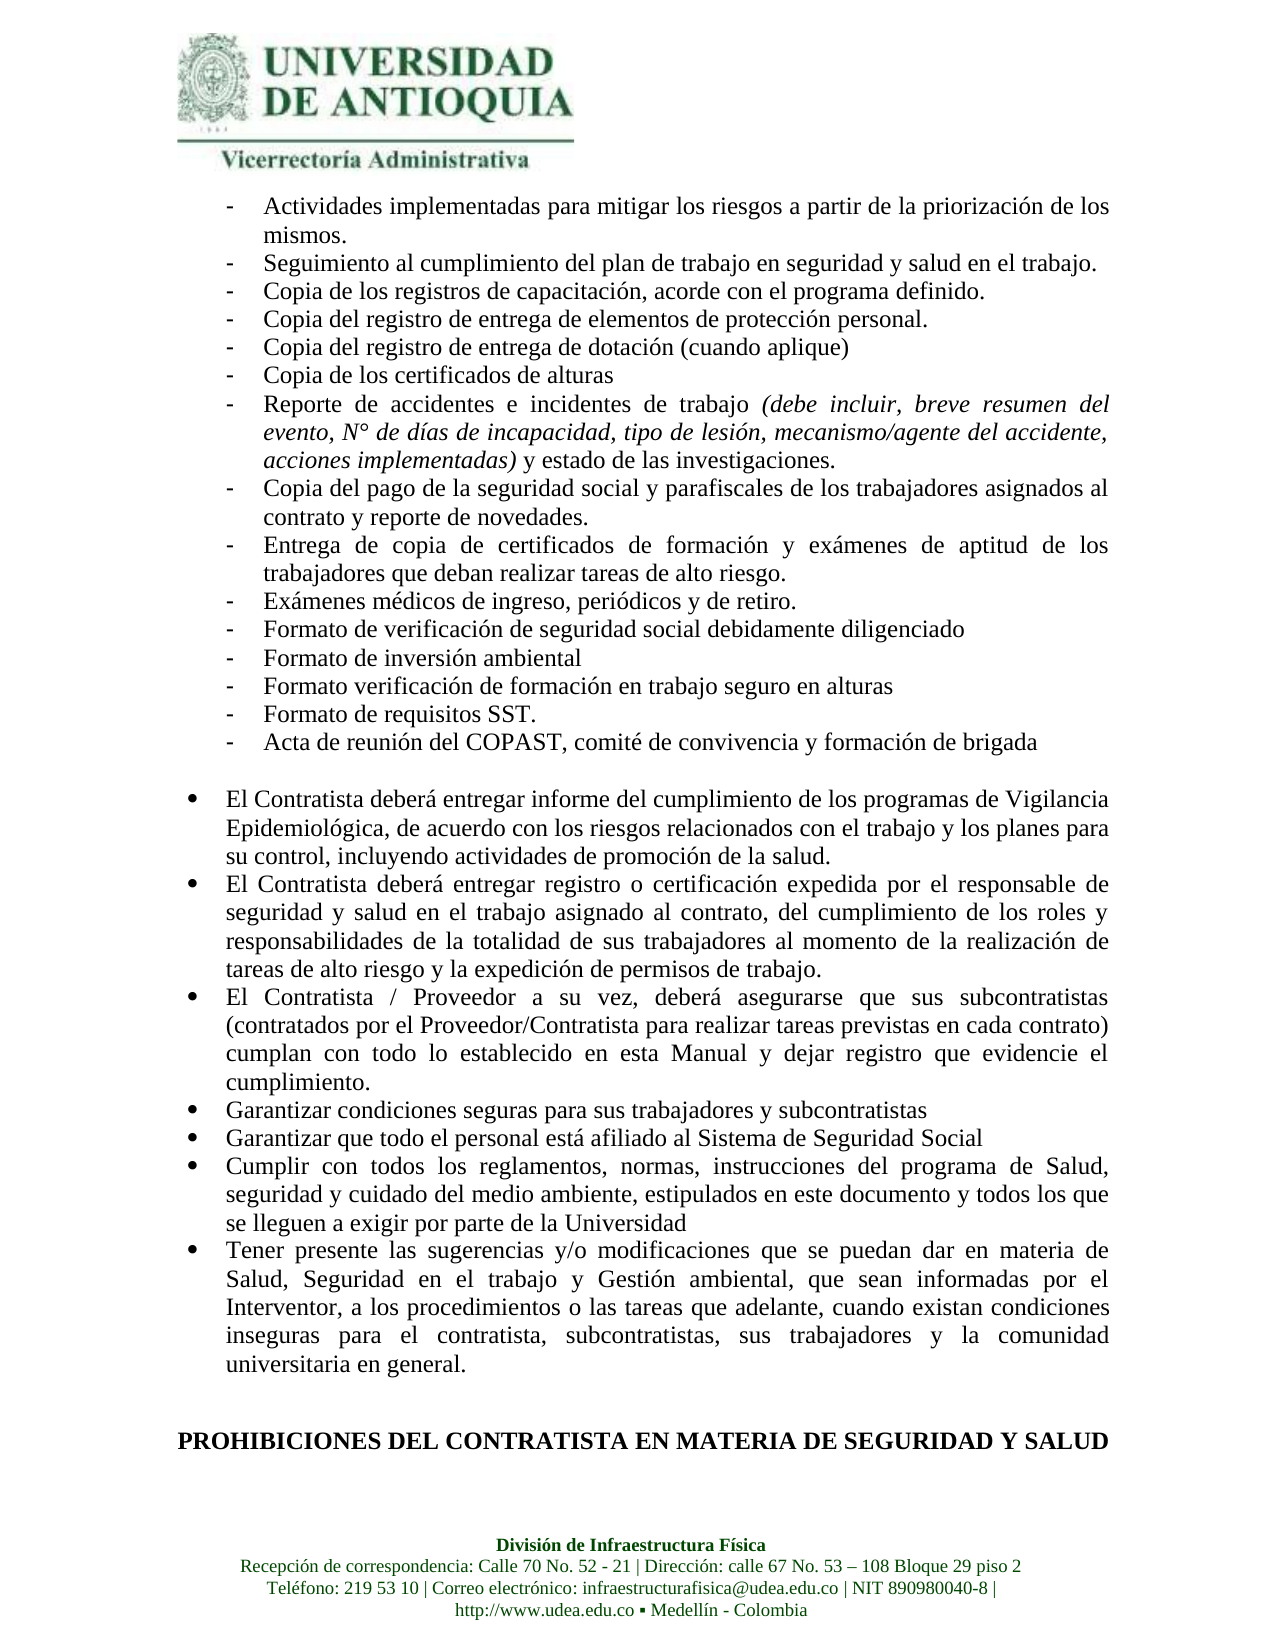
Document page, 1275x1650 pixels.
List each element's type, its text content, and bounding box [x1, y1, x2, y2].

list Entrega de copia de certificados de formación y exámenes de aptitud de los trabajadores que deban realizar tareas de alto riesgo. [226, 531, 1110, 587]
list Formato verificación de formación en trabajo seguro en alturas [226, 672, 1110, 700]
list Reporte de accidentes e incidentes de trabajo (debe incluir, breve resumen del evento, N° de días de incapacidad, tipo de lesión, mecanismo/agente del accidente, acciones implementadas) y estado de las investigaciones. [226, 389, 1110, 474]
list Formato de inversión ambiental [226, 644, 1110, 672]
list Cumplir con todos los reglamentos, normas, instrucciones del programa de Salud, seguridad y cuidado del medio ambiente, estipulados en este documento y todos los que se lleguen a exigir por parte de la Universidad [188, 1152, 1110, 1236]
list Seguimiento al cumplimiento del plan de trabajo en seguridad y salud en el trabajo. [226, 248, 1110, 277]
list Copia de los certificados de alturas [226, 361, 1110, 389]
list Copia del registro de entrega de elementos de protección personal. [226, 305, 1110, 333]
list Copia de los registros de capacitación, acorde con el programa definido. [226, 277, 1110, 305]
list Tener presente las sugerencias y/o modificaciones que se puedan dar en materia de Salud, Seguridad en el trabajo y Gestión ambiental, que sean informadas por el Interventor, a los procedimientos o las tareas que adelante, cuando existan condiciones inseguras para el contratista, subcontratistas, sus trabajadores y la comunidad universitaria en general. [188, 1236, 1110, 1377]
list Actividades implementadas para mitigar los riesgos a partir de la priorización de los mismos. [226, 192, 1110, 248]
subtitle PROHIBICIONES DEL CONTRATISTA EN MATERIA DE SEGURIDAD Y SALUD EN EL TRABAJO [177, 1427, 1109, 1455]
list Acta de reunión del COPAST, comité de convivencia y formación de brigada [226, 728, 1110, 757]
list Formato de requisitos SST. [226, 700, 1110, 728]
list Copia del registro de entrega de dotación (cuando aplique) [226, 333, 1110, 361]
list Copia del pago de la seguridad social y parafiscales de los trabajadores asignados al contrato y reporte de novedades. [226, 474, 1110, 531]
list El Contratista deberá entregar registro o certificación expedida por el responsable de seguridad y salud en el trabajo asignado al contrato, del cumplimiento de los roles y responsabilidades de la totalidad de sus trabajadores al momento de la realización de tareas de alto riesgo y la expedición de permisos de trabajo. [188, 870, 1110, 983]
list Exámenes médicos de ingreso, periódicos y de retiro. [226, 587, 1110, 615]
list El Contratista / Proveedor a su vez, deberá asegurarse que sus subcontratistas (contratados por el Proveedor/Contratista para realizar tareas previstas en cada contrato) cumplan con todo lo establecido en esta Manual y dejar registro que evidencie el cumplimiento. [188, 983, 1110, 1096]
list Garantizar que todo el personal está afiliado al Sistema de Seguridad Social [188, 1124, 1110, 1152]
picture [177, 33, 575, 176]
list El Contratista deberá entregar informe del cumplimiento de los programas de Vigilancia Epidemiológica, de acuerdo con los riesgos relacionados con el trabajo y los planes para su control, incluyendo actividades de promoción de la salud. [188, 785, 1110, 870]
list Formato de verificación de seguridad social debidamente diligenciado [226, 615, 1110, 644]
list Garantizar condiciones seguras para sus trabajadores y subcontratistas [188, 1096, 1110, 1124]
